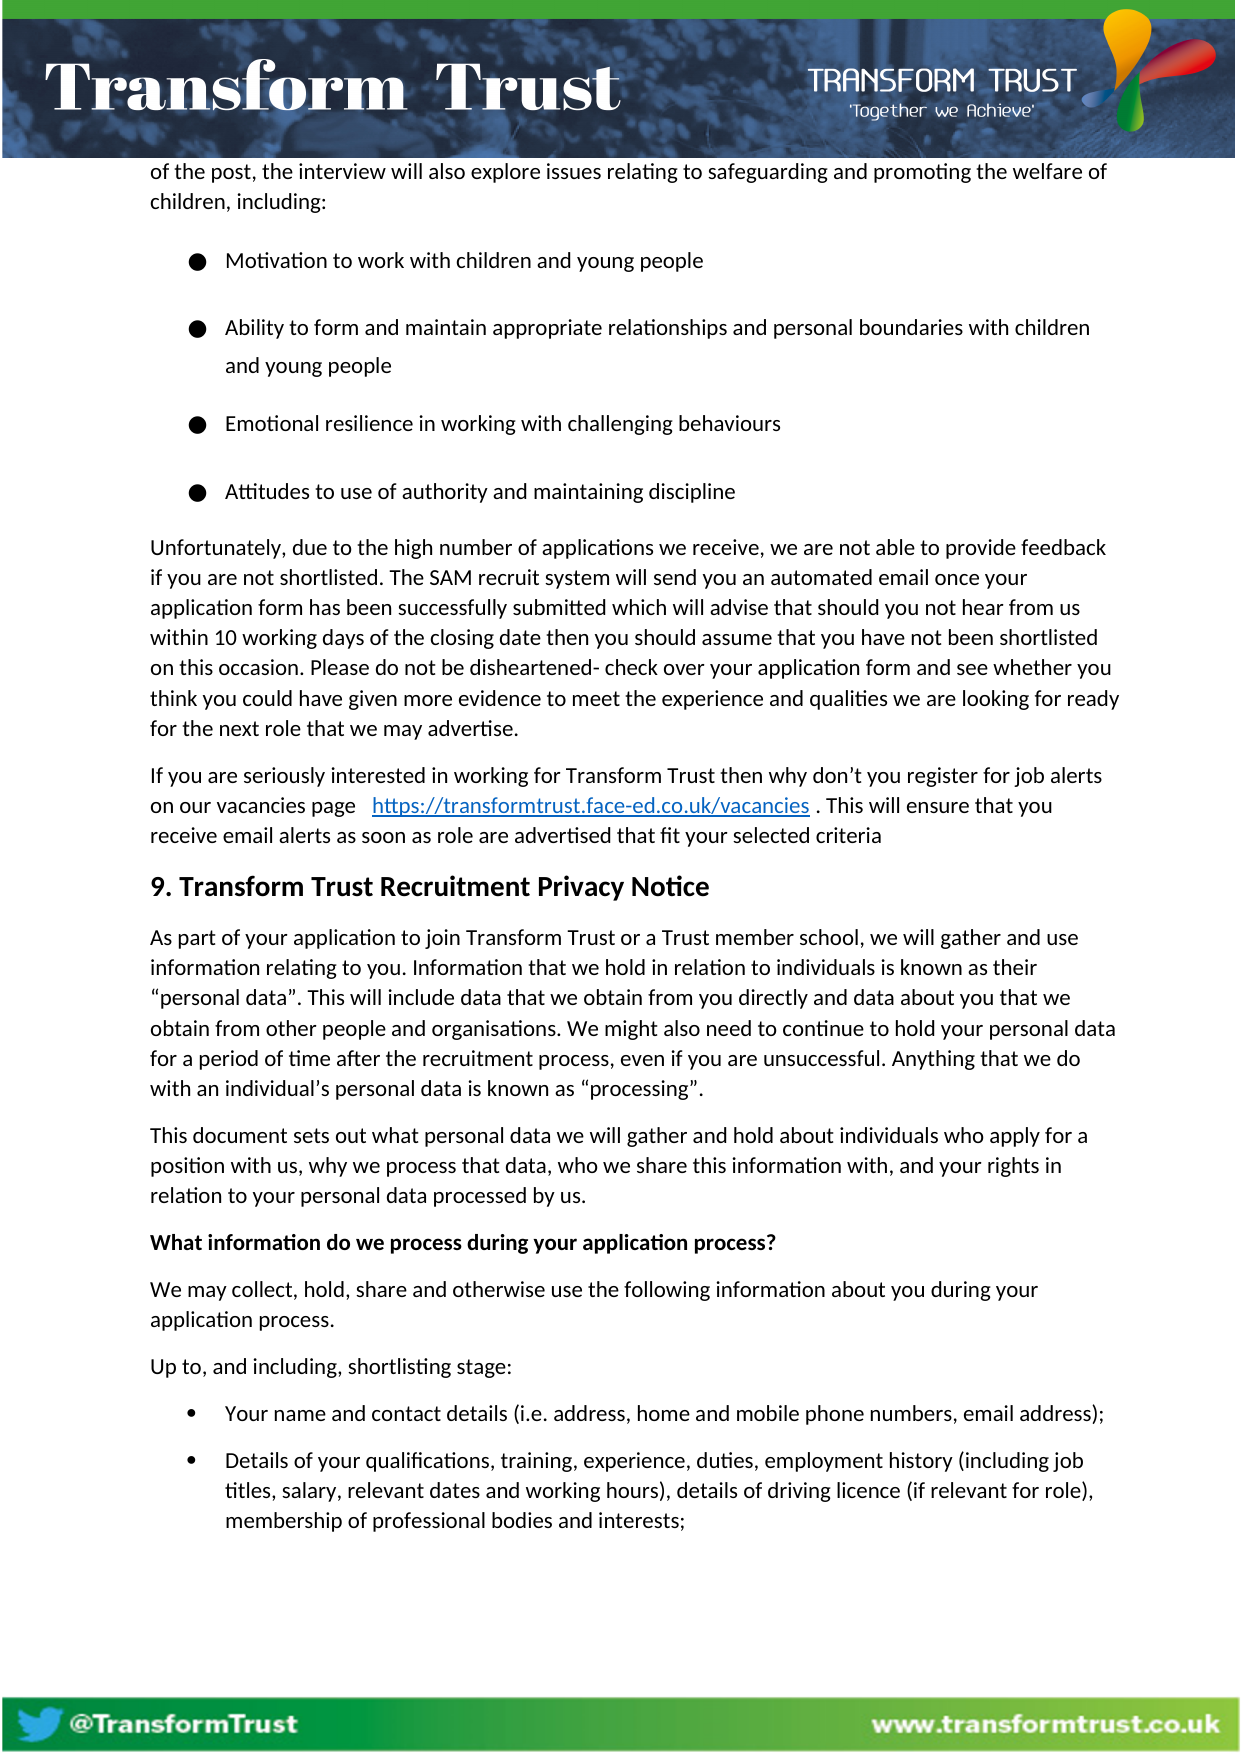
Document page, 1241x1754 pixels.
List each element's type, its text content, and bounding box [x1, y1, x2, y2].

text If you are seriously interested in working for Transform Trust then why don’t you register for job alerts on our vacancies page https://transformtrust.face-ed.co.uk/vacancies . This will ensure that you receive email alerts as soon as role are advertised that fit your selected criteria [150, 761, 1122, 849]
picture [2, 0, 1235, 158]
text Unfortunately, due to the high number of applications we receive, we are not able to provide feedback if you are not shortlisted. The SAM recruit system will send you an automated email once your application form has been successfully submitted which will advise that should you not hear from us within 10 working days of the closing date then you should assume that you have not been shortlisted on this occasion. Please do not be disheartened- check over your application form and see whether you think you could have given more evidence to meet the experience and qualities we are looking for ready for the next role that we may advertise. [150, 533, 1122, 742]
list Details of your qualifications, training, experience, duties, employment history (including job titles, salary, relevant dates and working hours), details of driving licence (if relevant for role), membership of professional bodies and interests; [187, 1446, 1122, 1534]
text 9. Transform Trust Recruitment Privacy Notice [150, 868, 1122, 904]
text We may collect, hold, share and otherwise use the following information about you during your application process. [150, 1275, 1122, 1333]
list Attitudes to use of authority and maintaining discipline [187, 465, 1122, 512]
picture [2, 1695, 1241, 1754]
text As part of your application to join Transform Trust or a Trust member school, we will gather and use information relating to you. Information that we hold in relation to individuals is known as their “personal data”. This will include data that we obtain from you directly and data about you that we obtain from other people and organisations. We might also need to continue to hold your personal data for a period of time after the recruitment process, even if you are unsuccessful. Anything that we do with an individual’s personal data is known as “processing”. [150, 923, 1122, 1102]
text What information do we process during your application process? [150, 1228, 1122, 1256]
text This document sets out what personal data we will gather and hold about individuals who apply for a position with us, why we process that data, who we share this information with, and your rights in relation to your personal data processed by us. [150, 1121, 1122, 1209]
list Ability to form and maintain appropriate relationships and personal boundaries with children and young people [187, 302, 1122, 379]
list Motivation to work with children and young people [187, 234, 1122, 281]
list Your name and contact details (i.e. address, home and mobile phone numbers, email address); [187, 1399, 1122, 1427]
list Emotional resilience in working with challenging behaviours [187, 398, 1122, 445]
text Up to, and including, shortlisting stage: [150, 1352, 1122, 1380]
